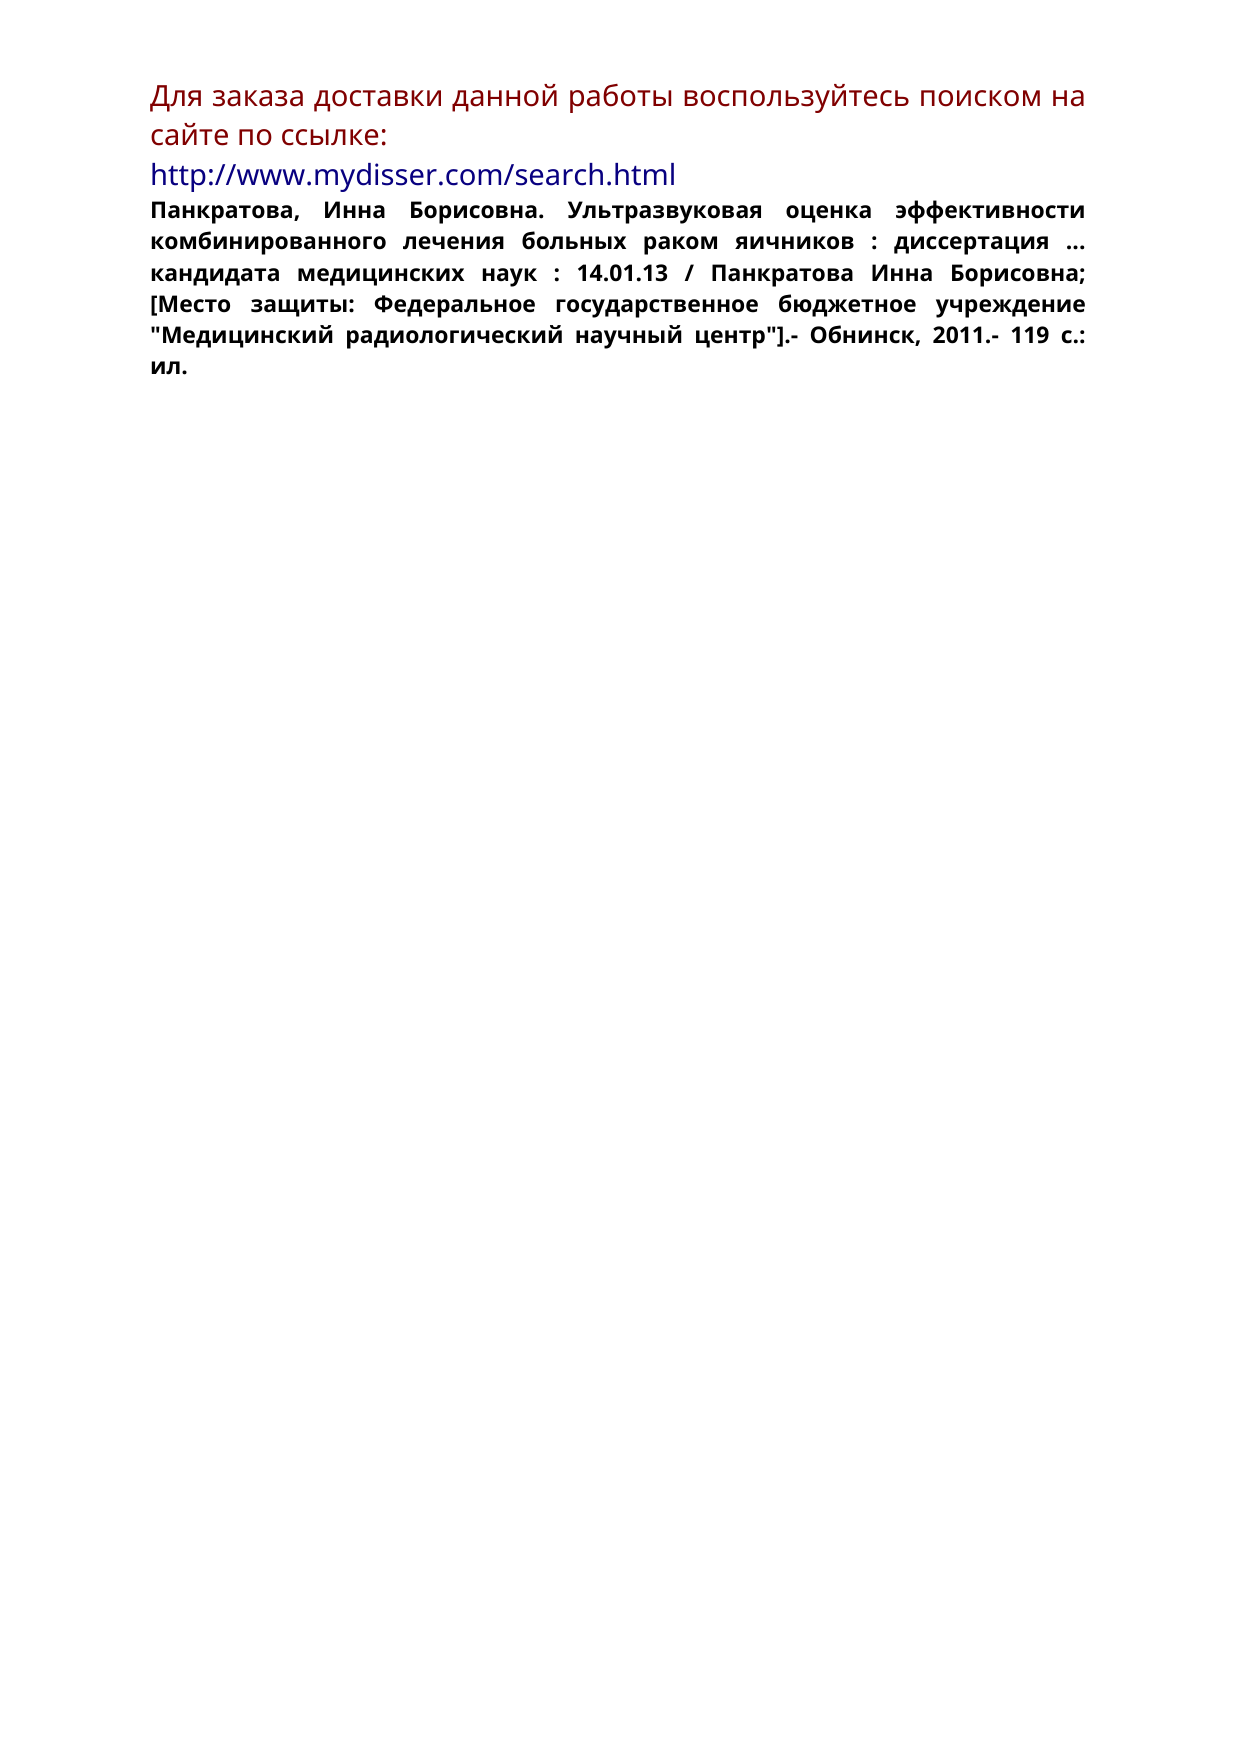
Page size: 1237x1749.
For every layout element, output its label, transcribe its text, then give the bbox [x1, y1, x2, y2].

text Панкратова, Инна Борисовна. Ультразвуковая оценка эффективности комбинированного лечения больных раком яичников : диссертация ... кандидата медицинских наук : 14.01.13 / Панкратова Инна Борисовна; [Место защиты: Федеральное государственное бюджетное учреждение "Медицинский радиологический научный центр"].- Обнинск, 2011.- 119 с.: ил. [150, 194, 1086, 382]
